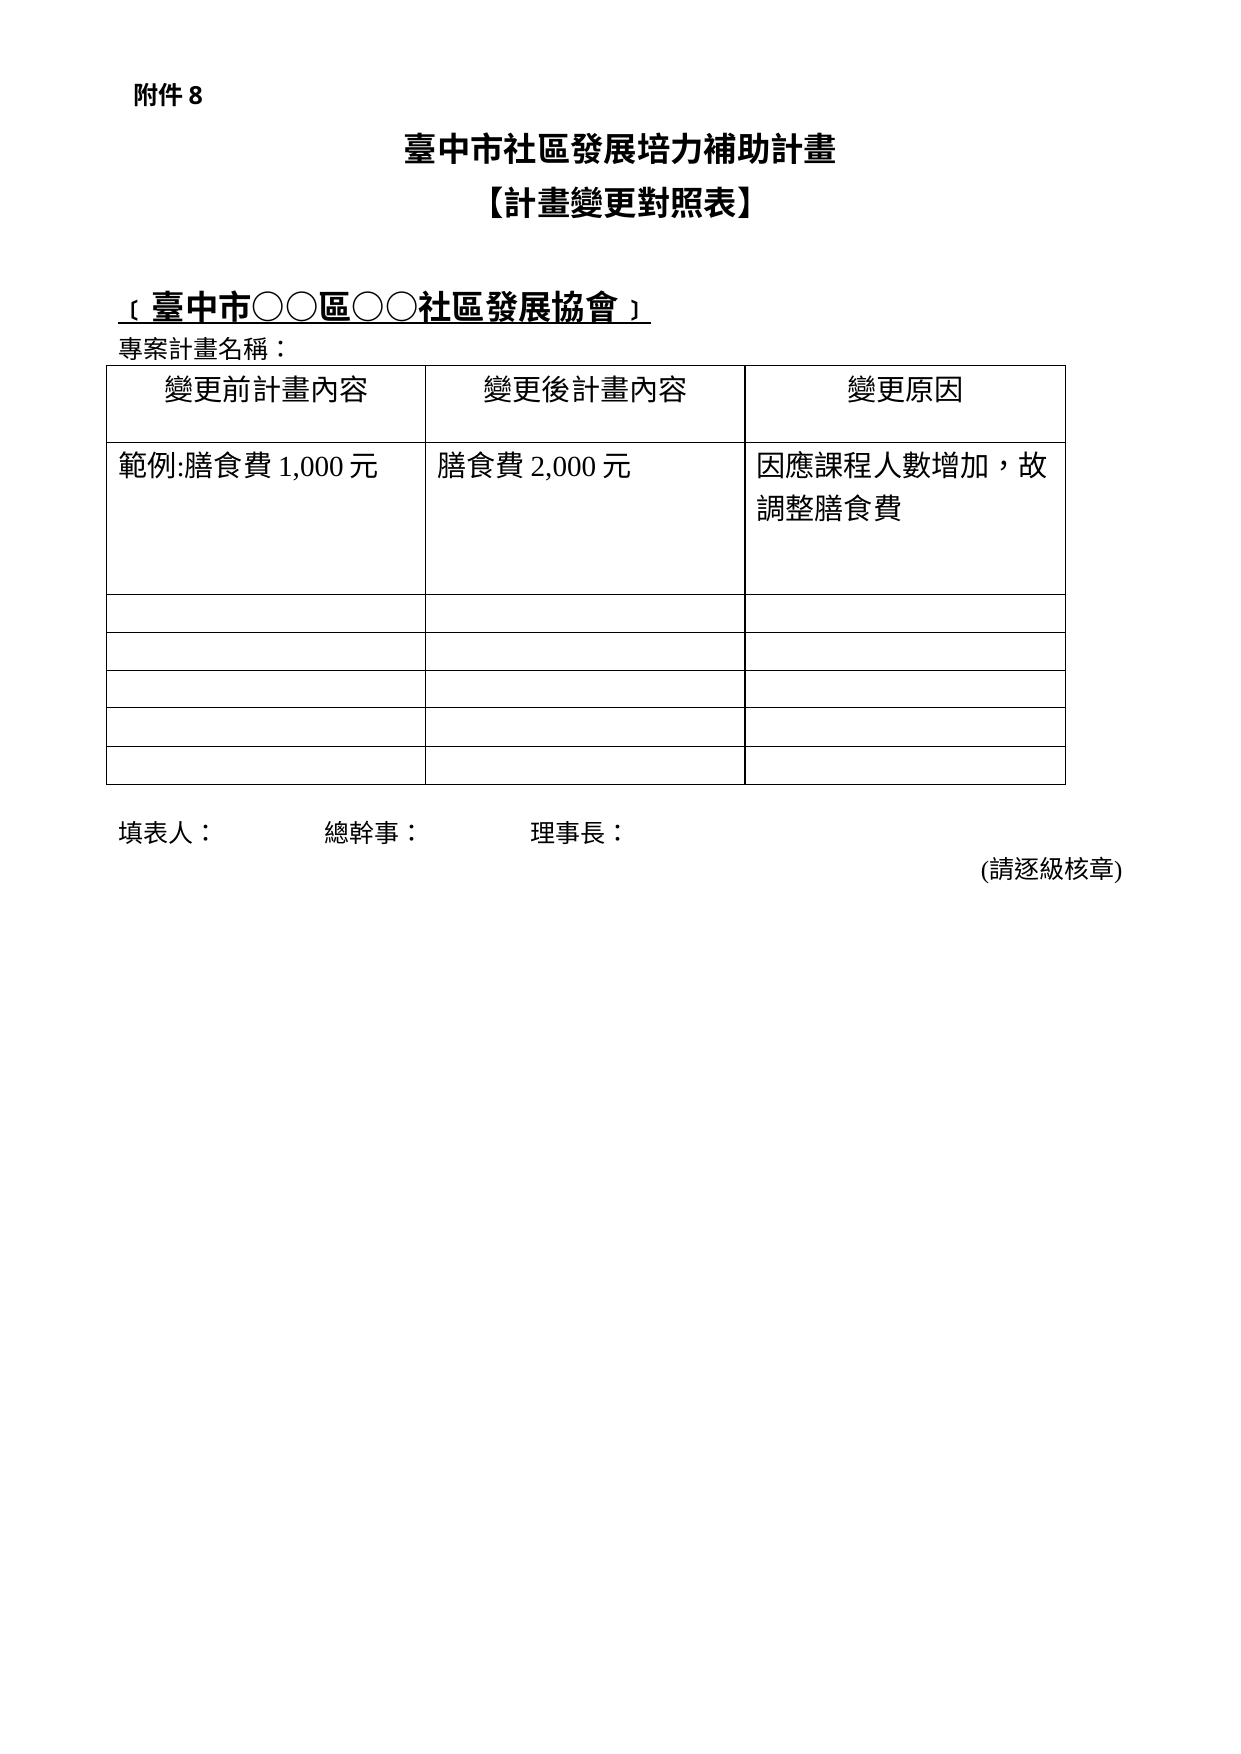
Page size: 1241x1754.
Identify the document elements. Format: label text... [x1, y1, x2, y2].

table_cell [746, 747, 1065, 784]
table_header 變更原因 [746, 366, 1065, 442]
table_cell 範例:膳食費1,000元 [107, 443, 425, 594]
table_cell [107, 708, 425, 746]
table_cell [426, 595, 744, 632]
table_cell [426, 671, 744, 707]
table_header 變更後計畫內容 [426, 366, 744, 442]
table_header 變更前計畫內容 [107, 366, 425, 442]
table_cell [426, 747, 744, 784]
table_cell [746, 671, 1065, 707]
table_cell [746, 708, 1065, 746]
table_cell [746, 595, 1065, 632]
table_cell [426, 708, 744, 746]
table_cell [426, 633, 744, 670]
table_cell 膳食費2,000元 [426, 443, 744, 594]
table_cell [746, 633, 1065, 670]
table_cell 因應課程人數增加，故調整膳食費 [746, 443, 1065, 594]
list 臺中市社區發展培力補助計畫 [118, 118, 1122, 172]
table_cell [107, 747, 425, 784]
table_cell [107, 633, 425, 670]
text (請逐級核章) [118, 850, 1122, 886]
text ﹝臺中市○○區○○社區發展協會﹞ [118, 281, 1122, 329]
list 【計畫變更對照表】 [118, 172, 1122, 226]
table_cell [107, 671, 425, 707]
table_cell [107, 595, 425, 632]
text 專案計畫名稱： [118, 329, 1122, 365]
text 填表人： 總幹事： 理事長： [118, 814, 1122, 850]
